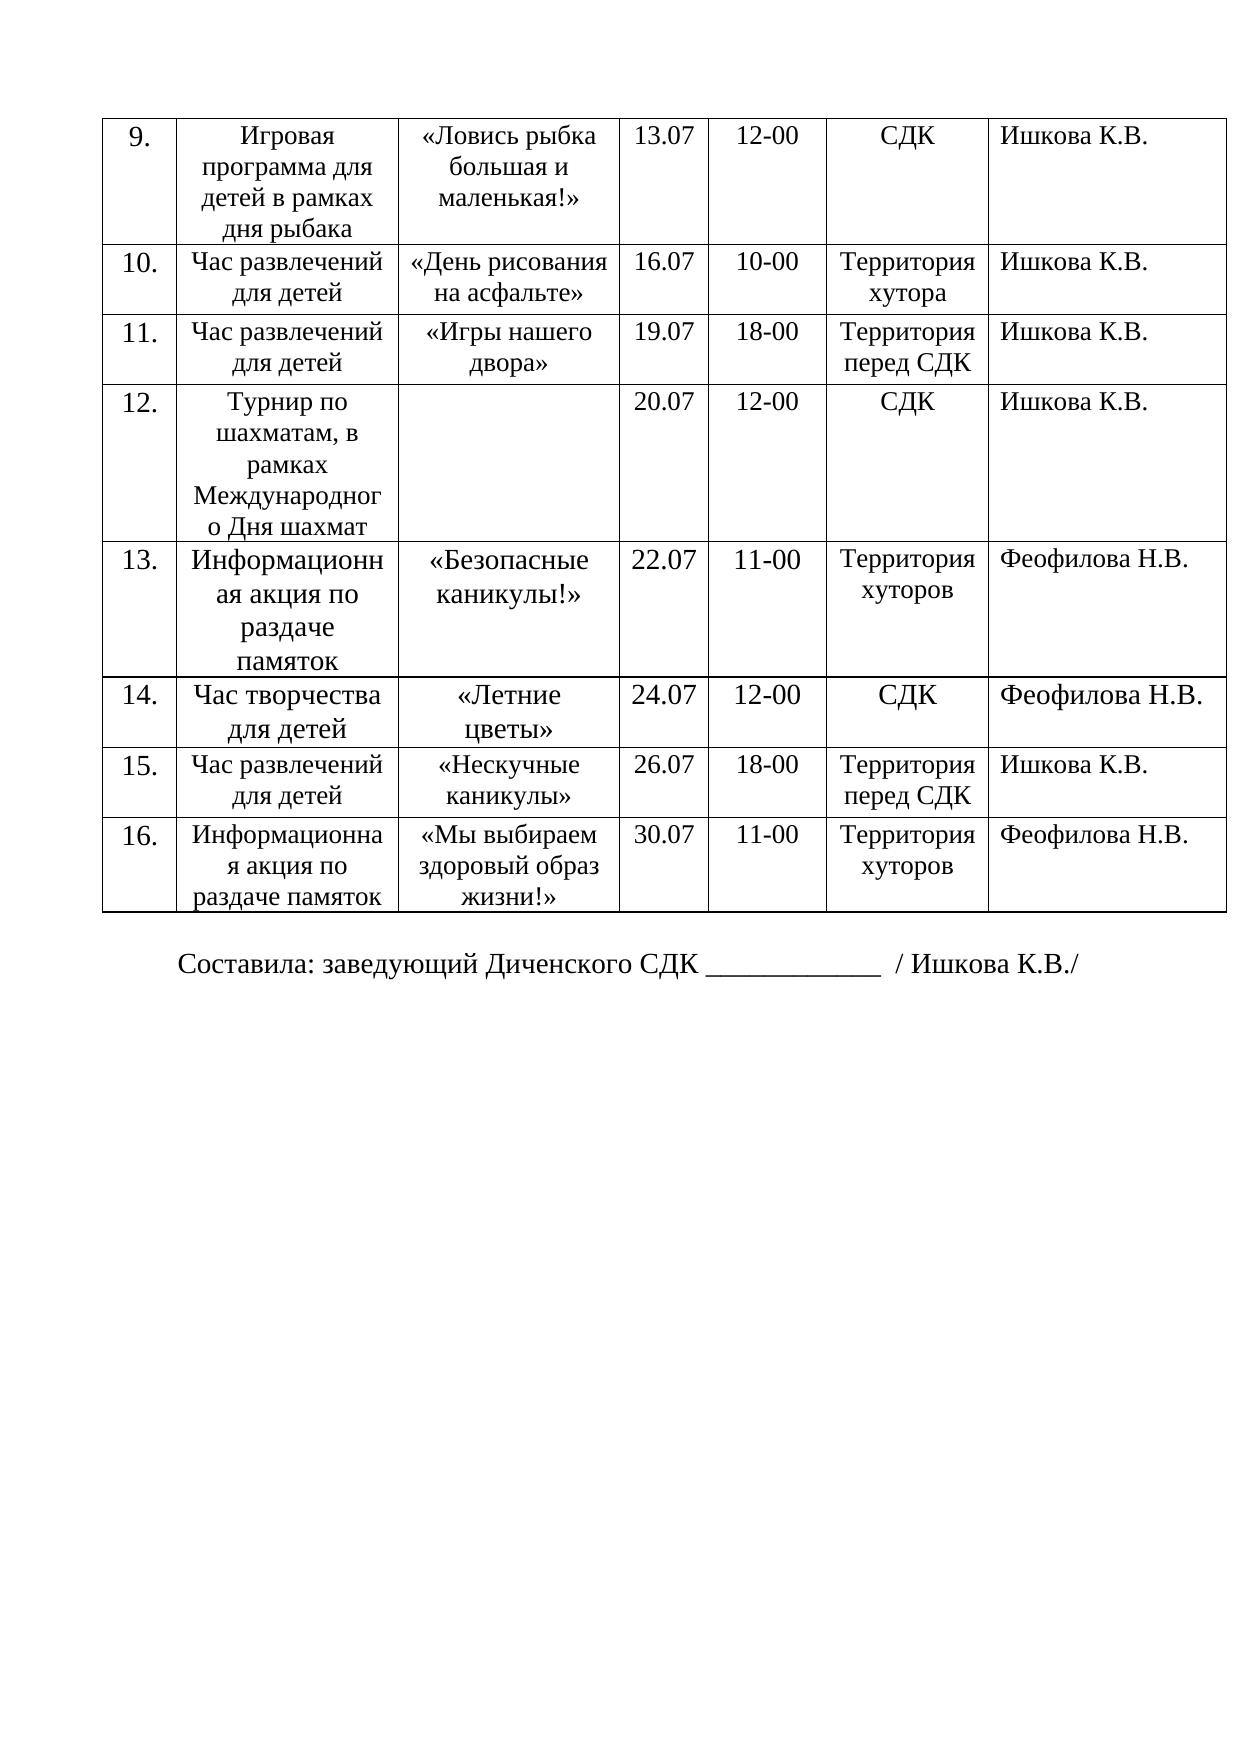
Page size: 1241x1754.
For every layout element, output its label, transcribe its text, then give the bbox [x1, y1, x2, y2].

table_cell 26.07 [620, 748, 708, 817]
table_cell Территория хутора [827, 245, 988, 314]
table_cell 12. [103, 385, 176, 541]
table_cell 9. [103, 119, 176, 244]
table_cell 14. [103, 678, 176, 747]
table_cell Час развлечений для детей [177, 245, 398, 314]
table_cell Турнир по шахматам, в рамках Международного Дня шахмат [177, 385, 398, 541]
table_cell 30.07 [620, 818, 708, 911]
table_cell Игровая программа для детей в рамках дня рыбака [177, 119, 398, 244]
table_cell «Безопасные каникулы!» [399, 542, 619, 676]
table_cell «Ловись рыбка большая и маленькая!» [399, 119, 619, 244]
table_cell Час творчества для детей [177, 678, 398, 747]
table_cell Информационная акция по раздаче памяток [177, 818, 398, 911]
table_cell Ишкова К.В. [989, 315, 1226, 384]
table_cell Час развлечений для детей [177, 748, 398, 817]
table_cell 19.07 [620, 315, 708, 384]
table_cell Феофилова Н.В. [989, 678, 1226, 747]
table_cell 20.07 [620, 385, 708, 541]
table_cell 16. [103, 818, 176, 911]
table_cell Территория хуторов [827, 818, 988, 911]
table_cell «День рисования на асфальте» [399, 245, 619, 314]
table_cell 12-00 [709, 385, 826, 541]
table_cell 12-00 [709, 119, 826, 244]
table_cell Час развлечений для детей [177, 315, 398, 384]
table_cell Ишкова К.В. [989, 385, 1226, 541]
table_cell Феофилова Н.В. [989, 542, 1226, 676]
table_cell 18-00 [709, 748, 826, 817]
table_cell 11-00 [709, 818, 826, 911]
table_cell Феофилова Н.В. [989, 818, 1226, 911]
table_cell 10. [103, 245, 176, 314]
table_cell СДК [827, 119, 988, 244]
table_cell Территория перед СДК [827, 315, 988, 384]
table_cell 16.07 [620, 245, 708, 314]
table_cell СДК [827, 385, 988, 541]
table_cell Территория хуторов [827, 542, 988, 676]
table_cell 10-00 [709, 245, 826, 314]
table_cell «Летние цветы» [399, 678, 619, 747]
table_cell 11-00 [709, 542, 826, 676]
table_cell 18-00 [709, 315, 826, 384]
table_cell «Мы выбираем здоровый образ жизни!» [399, 818, 619, 911]
table_cell «Нескучные каникулы» [399, 748, 619, 817]
table_cell 15. [103, 748, 176, 817]
table_cell Ишкова К.В. [989, 748, 1226, 817]
table_cell «Игры нашего двора» [399, 315, 619, 384]
table_cell 13. [103, 542, 176, 676]
table_cell Территория перед СДК [827, 748, 988, 817]
table_cell 12-00 [709, 678, 826, 747]
table_cell 11. [103, 315, 176, 384]
table_cell 22.07 [620, 542, 708, 676]
table_cell [399, 385, 619, 541]
text Составила: заведующий Диченского СДК ____________ / Ишкова К.В./ [177, 946, 1152, 979]
table_cell 24.07 [620, 678, 708, 747]
table_cell Информационная акция по раздаче памяток [177, 542, 398, 676]
table_cell СДК [827, 678, 988, 747]
table_cell 13.07 [620, 119, 708, 244]
table_cell Ишкова К.В. [989, 245, 1226, 314]
table_cell Ишкова К.В. [989, 119, 1226, 244]
